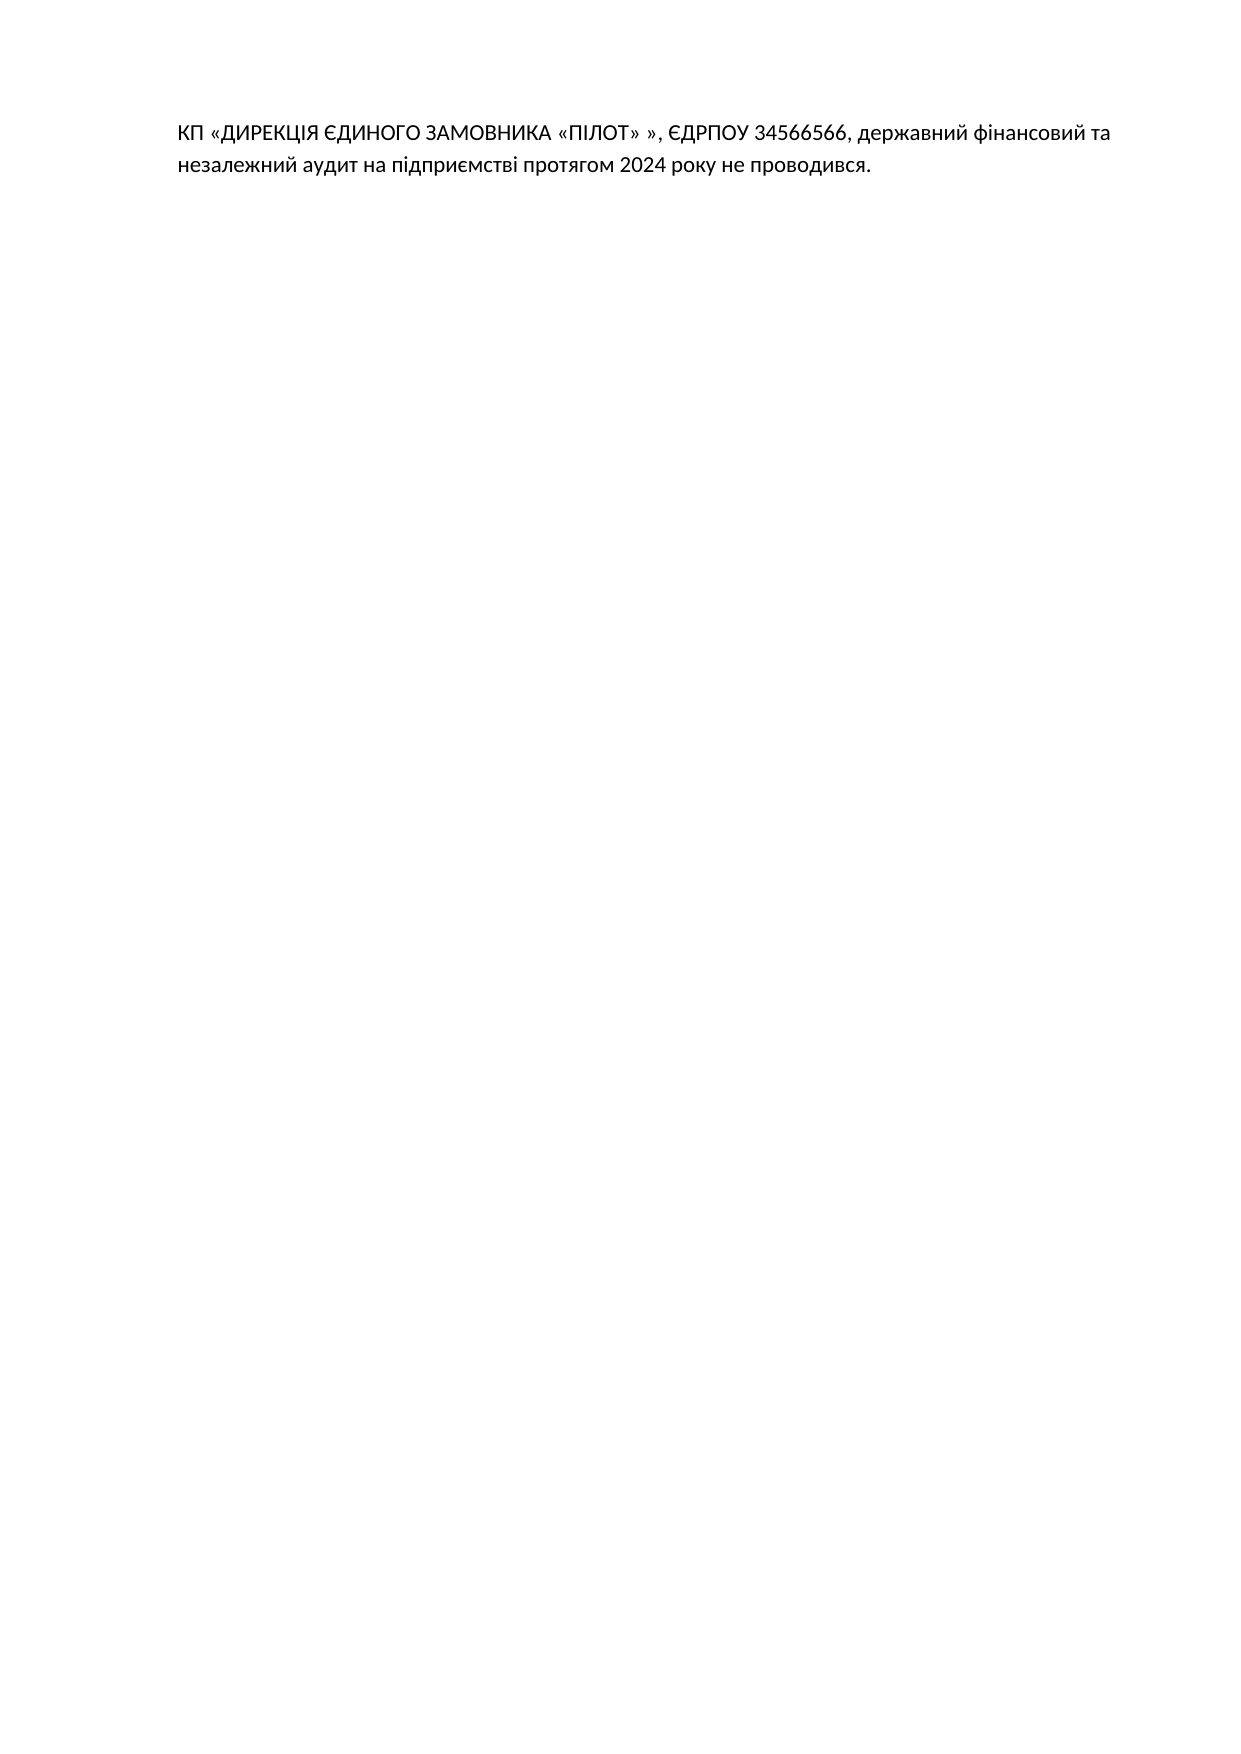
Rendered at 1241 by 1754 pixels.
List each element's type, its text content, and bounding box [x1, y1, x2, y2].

text КП «ДИРЕКЦІЯ ЄДИНОГО ЗАМОВНИКА «ПІЛОТ» », ЄДРПОУ 34566566, державний фінансовий та незалежний аудит на підприємстві протягом 2024 року не проводився. [177, 118, 1152, 178]
